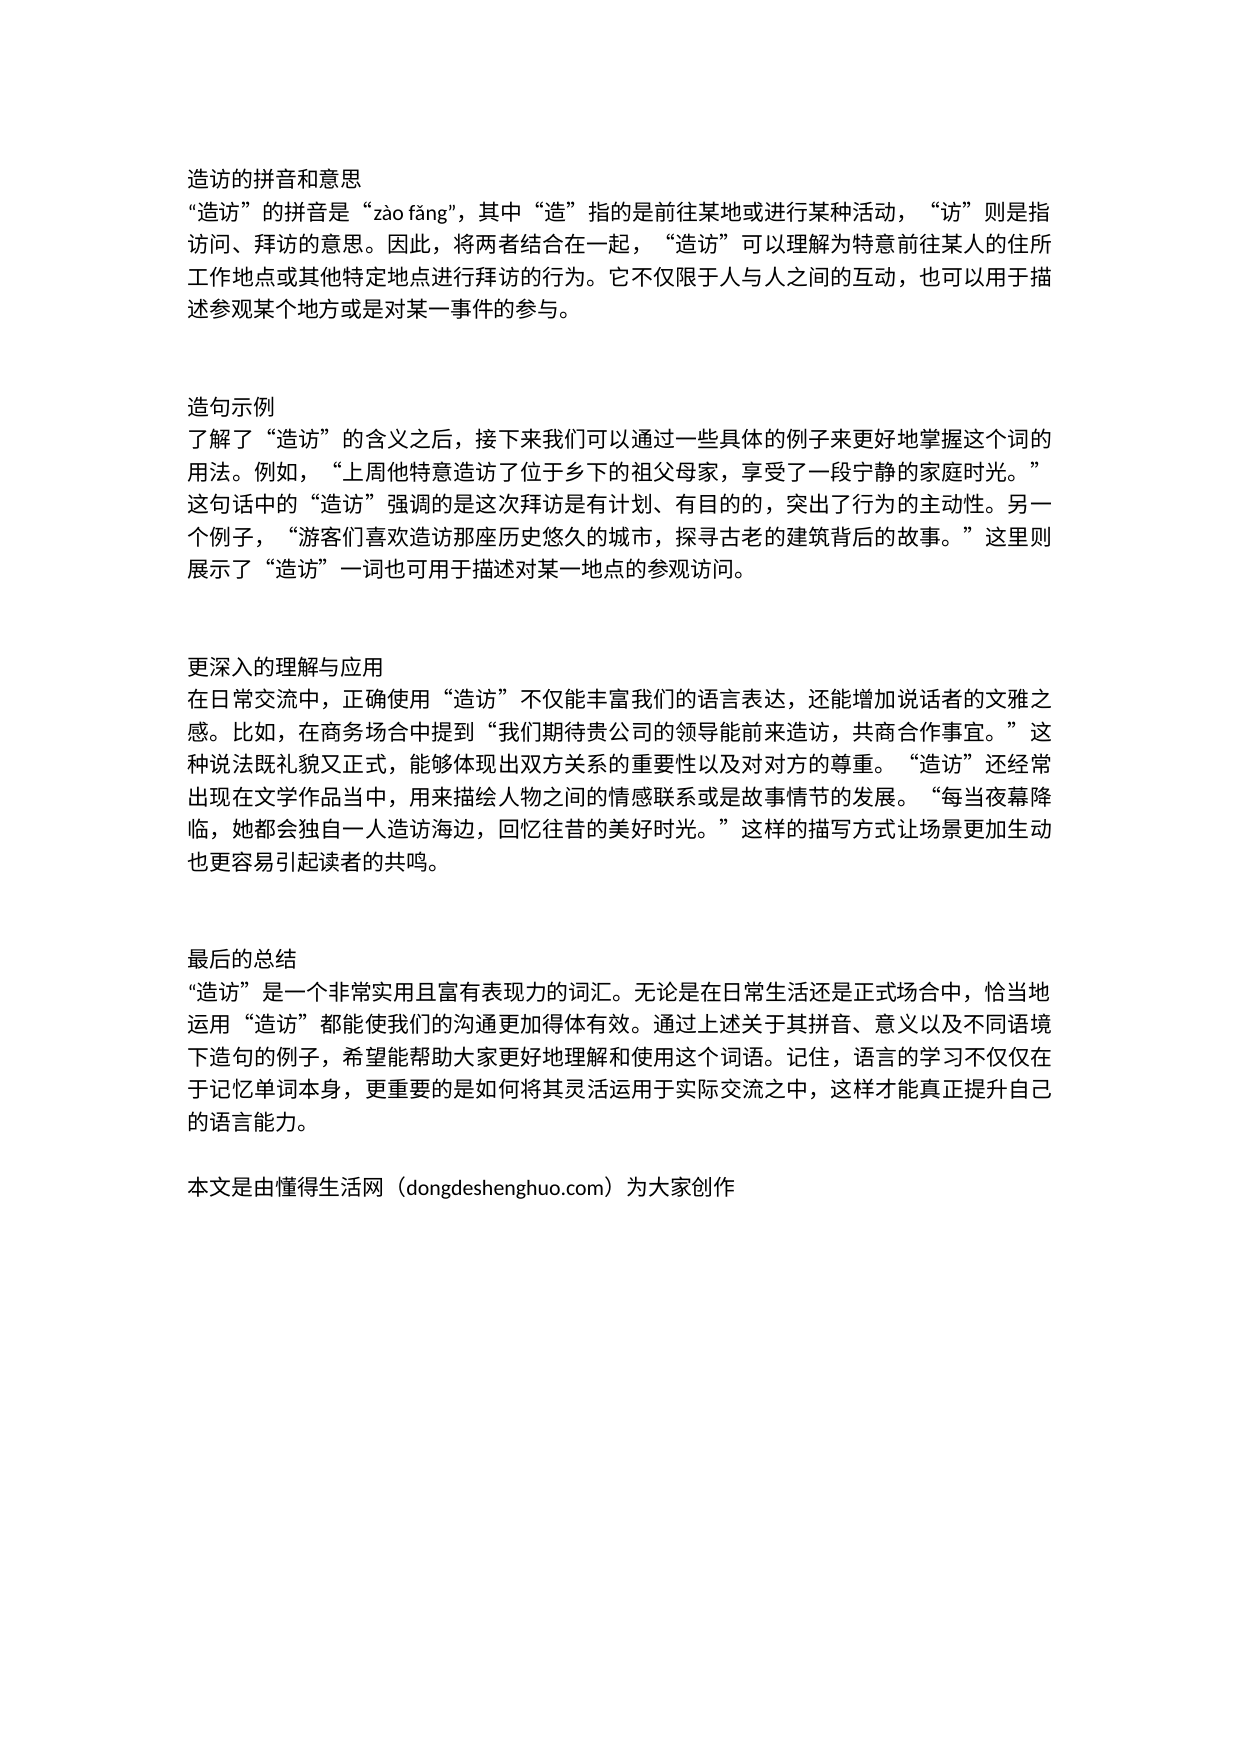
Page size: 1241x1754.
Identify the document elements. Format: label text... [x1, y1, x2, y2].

text “造访”是一个非常实用且富有表现力的词汇。无论是在日常生活还是正式场合中，恰当地运用“造访”都能使我们的沟通更加得体有效。通过上述关于其拼音、意义以及不同语境下造句的例子，希望能帮助大家更好地理解和使用这个词语。记住，语言的学习不仅仅在于记忆单词本身，更重要的是如何将其灵活运用于实际交流之中，这样才能真正提升自己的语言能力。 [187, 974, 1053, 1137]
text 更深入的理解与应用 [187, 649, 1053, 682]
text 了解了“造访”的含义之后，接下来我们可以通过一些具体的例子来更好地掌握这个词的用法。例如，“上周他特意造访了位于乡下的祖父母家，享受了一段宁静的家庭时光。”这句话中的“造访”强调的是这次拜访是有计划、有目的的，突出了行为的主动性。另一个例子，“游客们喜欢造访那座历史悠久的城市，探寻古老的建筑背后的故事。”这里则展示了“造访”一词也可用于描述对某一地点的参观访问。 [187, 422, 1053, 584]
text 造访的拼音和意思 [187, 162, 1053, 194]
text 本文是由懂得生活网（dongdeshenghuo.com）为大家创作 [187, 1169, 1053, 1202]
text “造访”的拼音是“zào fǎng”，其中“造”指的是前往某地或进行某种活动，“访”则是指访问、拜访的意思。因此，将两者结合在一起，“造访”可以理解为特意前往某人的住所、工作地点或其他特定地点进行拜访的行为。它不仅限于人与人之间的互动，也可以用于描述参观某个地方或是对某一事件的参与。 [187, 194, 1053, 324]
text 在日常交流中，正确使用“造访”不仅能丰富我们的语言表达，还能增加说话者的文雅之感。比如，在商务场合中提到“我们期待贵公司的领导能前来造访，共商合作事宜。”这种说法既礼貌又正式，能够体现出双方关系的重要性以及对对方的尊重。“造访”还经常出现在文学作品当中，用来描绘人物之间的情感联系或是故事情节的发展。“每当夜幕降临，她都会独自一人造访海边，回忆往昔的美好时光。”这样的描写方式让场景更加生动，也更容易引起读者的共鸣。 [187, 682, 1053, 877]
text 最后的总结 [187, 942, 1053, 974]
text 造句示例 [187, 389, 1053, 422]
